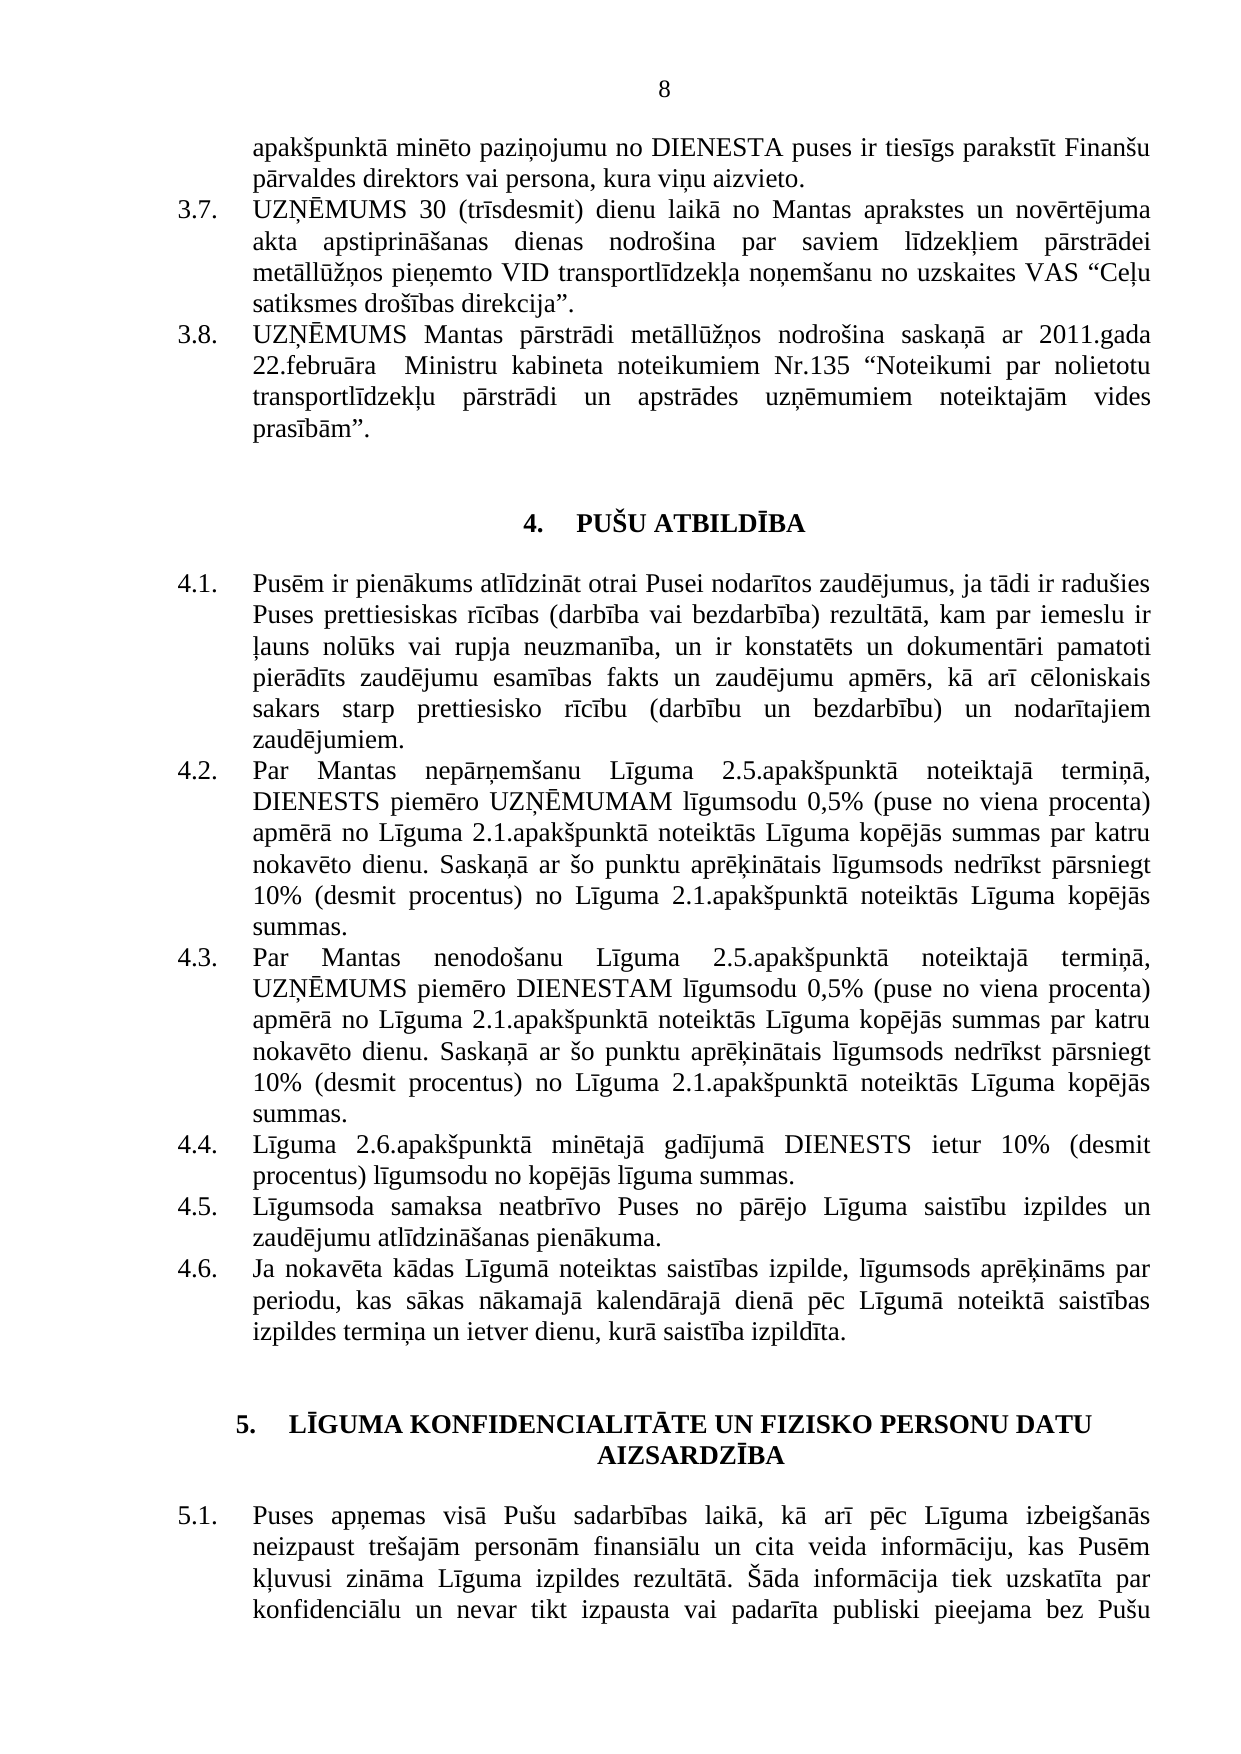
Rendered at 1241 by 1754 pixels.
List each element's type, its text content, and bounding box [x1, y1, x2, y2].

list Līguma 2.6.apakšpunktā minētajā gadījumā DIENESTS ietur 10% (desmit procentus) līgumsodu no kopējās līguma summas. [177, 1128, 1152, 1190]
list Pusēm ir pienākums atlīdzināt otrai Pusei nodarītos zaudējumus, ja tādi ir radušies Puses prettiesiskas rīcības (darbība vai bezdarbība) rezultātā, kam par iemeslu ir ļauns nolūks vai rupja neuzmanība, un ir konstatēts un dokumentāri pamatoti pierādīts zaudējumu esamības fakts un zaudējumu apmērs, kā arī cēloniskais sakars starp prettiesisko rīcību (darbību un bezdarbību) un nodarītajiem zaudējumiem. [177, 567, 1152, 754]
list UZŅĒMUMS Mantas pārstrādi metāllūžņos nodrošina saskaņā ar 2011.gada 22.februāra Ministru kabineta noteikumiem Nr.135 “Noteikumi par nolietotu transportlīdzekļu pārstrādi un apstrādes uzņēmumiem noteiktajām vides prasībām”. [177, 318, 1152, 443]
list PUŠU ATBILDĪBA [177, 507, 1152, 539]
list LĪGUMA KONFIDENCIALITĀTE UN FIZISKO PERSONU DATU AIZSARDZĪBA [177, 1408, 1152, 1471]
list Ja nokavēta kādas Līgumā noteiktas saistības izpilde, līgumsods aprēķināms par periodu, kas sākas nākamajā kalendārajā dienā pēc Līgumā noteiktā saistības izpildes termiņa un ietver dienu, kurā saistība izpildīta. [177, 1253, 1152, 1346]
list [177, 1499, 1152, 1624]
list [177, 131, 1152, 194]
list Par Mantas nenodošanu Līguma 2.5.apakšpunktā noteiktajā termiņā, UZŅĒMUMS piemēro DIENESTAM līgumsodu 0,5% (puse no viena procenta) apmērā no Līguma 2.1.apakšpunktā noteiktās Līguma kopējās summas par katru nokavēto dienu. Saskaņā ar šo punktu aprēķinātais līgumsods nedrīkst pārsniegt 10% (desmit procentus) no Līguma 2.1.apakšpunktā noteiktās Līguma kopējās summas. [177, 941, 1152, 1128]
list Par Mantas nepārņemšanu Līguma 2.5.apakšpunktā noteiktajā termiņā, DIENESTS piemēro UZŅĒMUMAM līgumsodu 0,5% (puse no viena procenta) apmērā no Līguma 2.1.apakšpunktā noteiktās Līguma kopējās summas par katru nokavēto dienu. Saskaņā ar šo punktu aprēķinātais līgumsods nedrīkst pārsniegt 10% (desmit procentus) no Līguma 2.1.apakšpunktā noteiktās Līguma kopējās summas. [177, 754, 1152, 941]
list Līgumsoda samaksa neatbrīvo Puses no pārējo Līguma saistību izpildes un zaudējumu atlīdzināšanas pienākuma. [177, 1190, 1152, 1253]
list UZŅĒMUMS 30 (trīsdesmit) dienu laikā no Mantas aprakstes un novērtējuma akta apstiprināšanas dienas nodrošina par saviem līdzekļiem pārstrādei metāllūžņos pieņemto VID transportlīdzekļa noņemšanu no uzskaites VAS “Ceļu satiksmes drošības direkcija”. [177, 194, 1152, 318]
